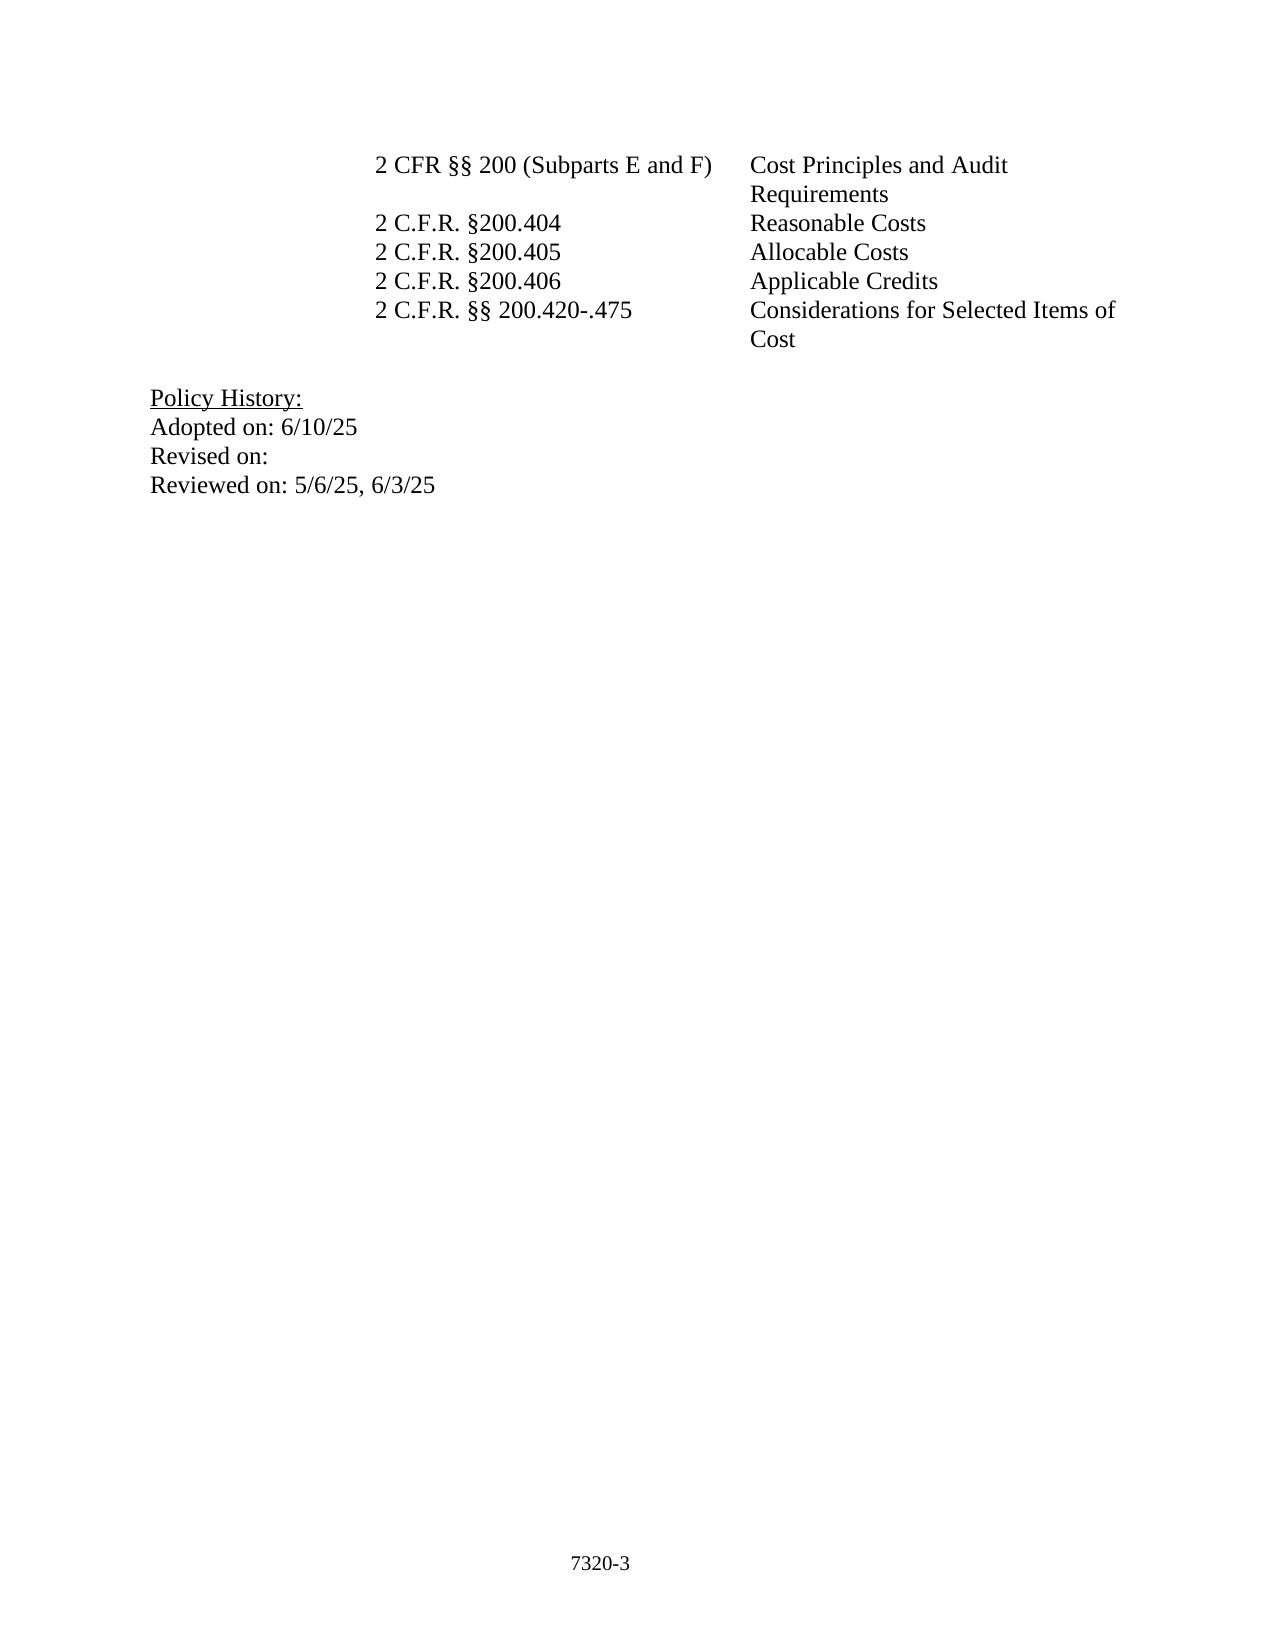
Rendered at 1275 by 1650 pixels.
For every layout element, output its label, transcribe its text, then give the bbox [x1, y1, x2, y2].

text Reviewed on: 5/6/25, 6/3/25 [150, 470, 1125, 499]
text Revised on: [150, 441, 1125, 470]
text 2 CFR §§ 200 (Subparts E and F) Cost Principles and Audit Requirements [150, 150, 1125, 208]
text 2 C.F.R. §200.405 Allocable Costs [150, 237, 1125, 266]
text 2 C.F.R. §200.406 Applicable Credits [150, 266, 1125, 295]
text 2 C.F.R. §§ 200.420-.475 Considerations for Selected Items of Cost [150, 295, 1125, 353]
text Adopted on: 6/10/25 [150, 412, 1125, 441]
text Policy History: [150, 382, 1125, 412]
text 2 C.F.R. §200.404 Reasonable Costs [150, 208, 1125, 237]
